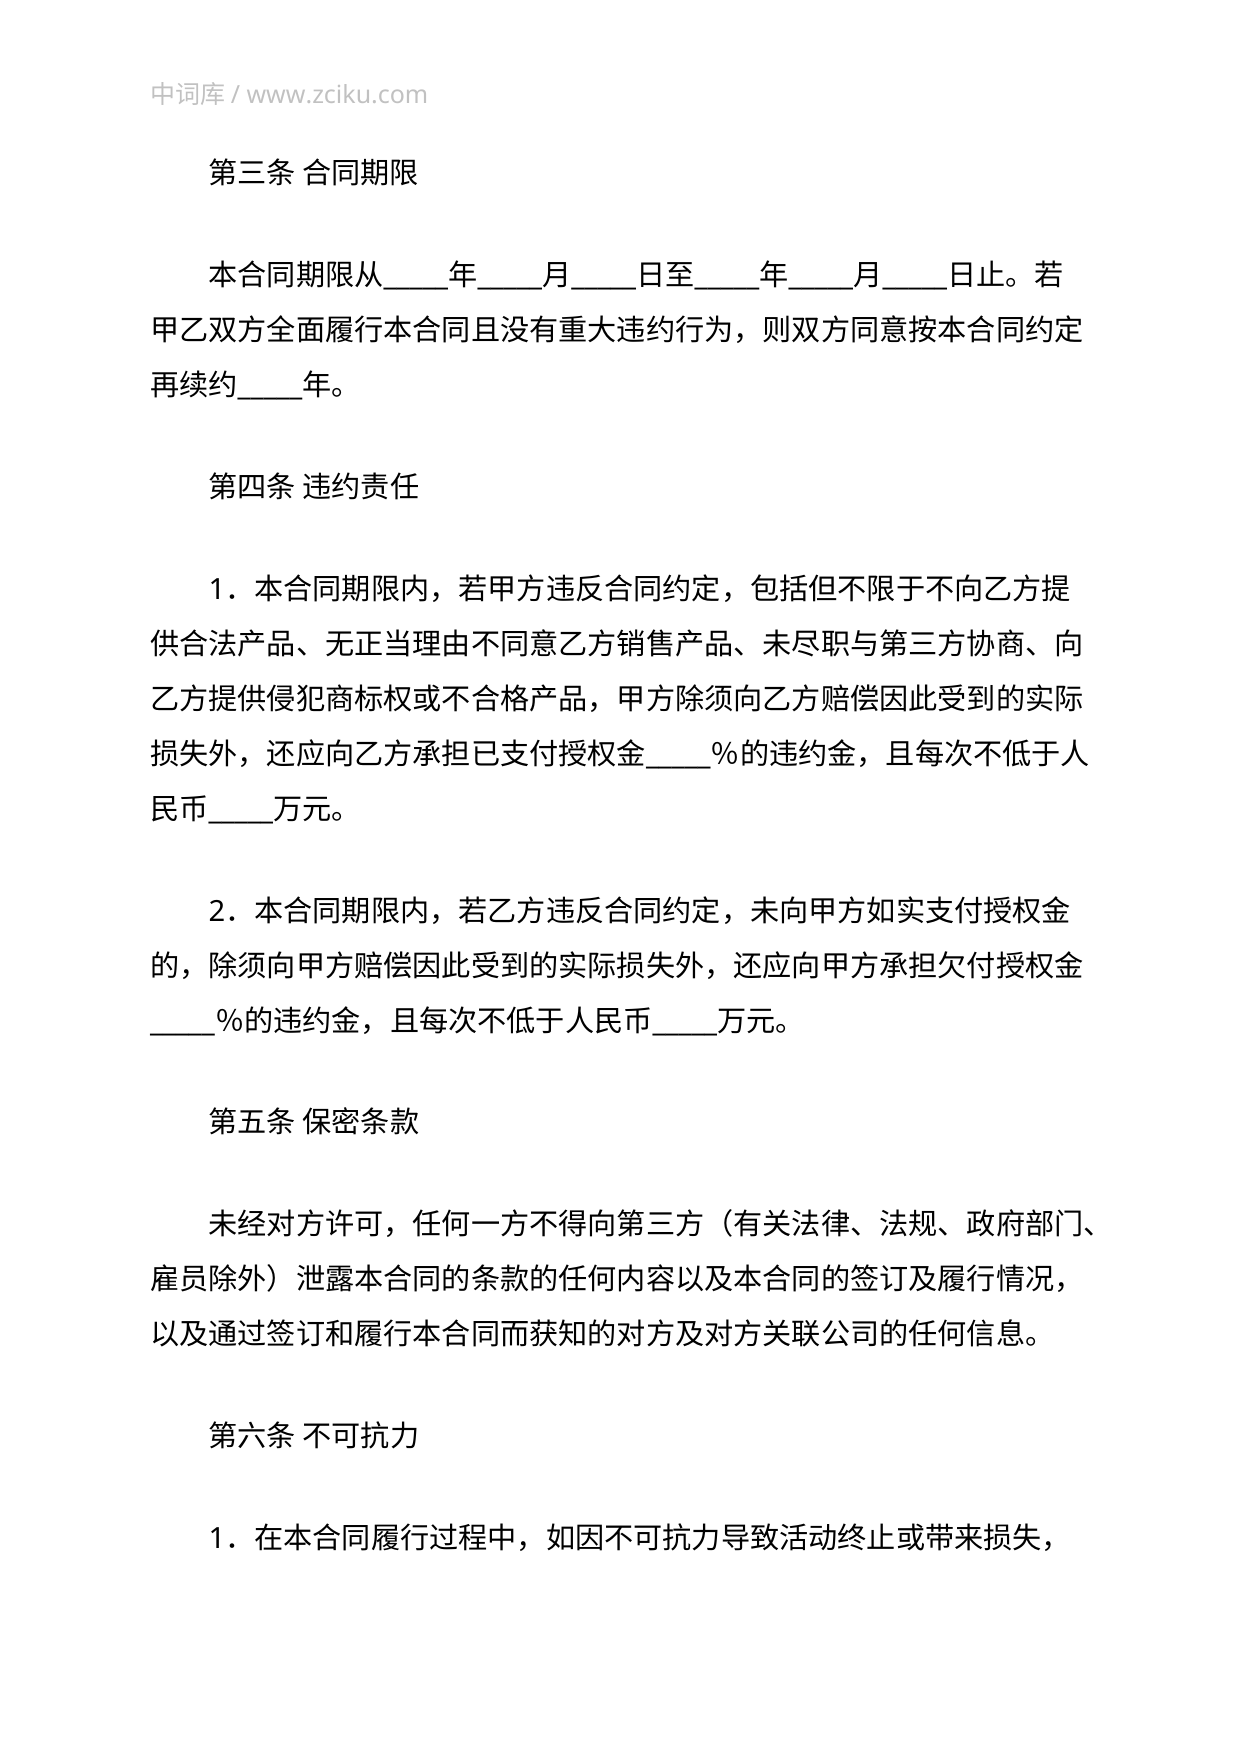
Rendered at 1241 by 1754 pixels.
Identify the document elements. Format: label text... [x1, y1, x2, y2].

text 第六条 不可抗力 [150, 1412, 1090, 1455]
text 第四条 违约责任 [150, 464, 1090, 506]
text 本合同期限从_____年_____月_____日至_____年_____月_____日止。若甲乙双方全面履行本合同且没有重大违约行为，则双方同意按本合同约定再续约_____年。 [150, 252, 1090, 404]
text 第五条 保密条款 [150, 1099, 1090, 1141]
text 第三条 合同期限 [150, 150, 1090, 192]
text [150, 1514, 1090, 1557]
text 未经对方许可，任何一方不得向第三方（有关法律、法规、政府部门、雇员除外）泄露本合同的条款的任何内容以及本合同的签订及履行情况，以及通过签订和履行本合同而获知的对方及对方关联公司的任何信息。 [150, 1201, 1090, 1353]
text 1．本合同期限内，若甲方违反合同约定，包括但不限于不向乙方提供合法产品、无正当理由不同意乙方销售产品、未尽职与第三方协商、向乙方提供侵犯商标权或不合格产品，甲方除须向乙方赔偿因此受到的实际损失外，还应向乙方承担已支付授权金_____％的违约金，且每次不低于人民币_____万元。 [150, 565, 1090, 828]
text 2．本合同期限内，若乙方违反合同约定，未向甲方如实支付授权金的，除须向甲方赔偿因此受到的实际损失外，还应向甲方承担欠付授权金_____％的违约金，且每次不低于人民币_____万元。 [150, 887, 1090, 1039]
